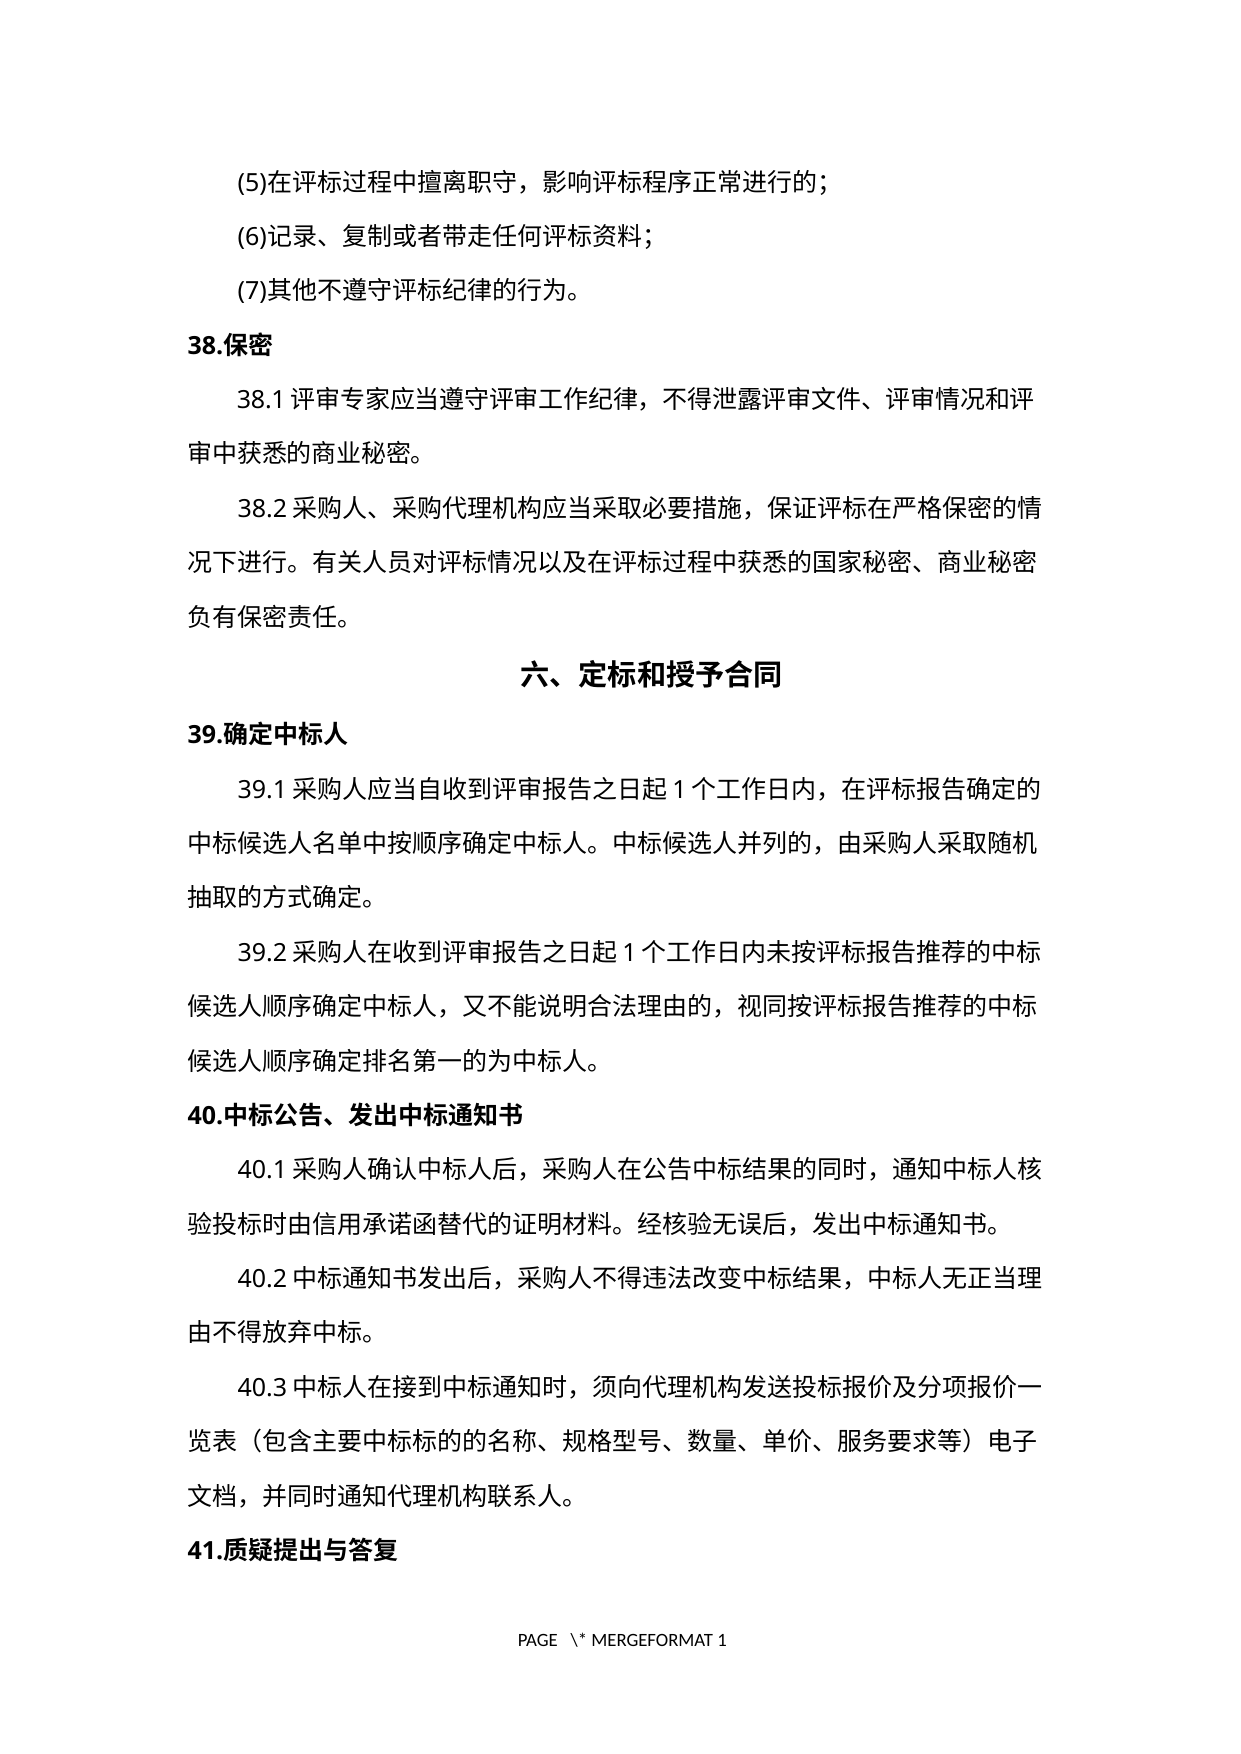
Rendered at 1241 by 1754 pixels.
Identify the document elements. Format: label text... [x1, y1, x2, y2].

text (5)在评标过程中擅离职守，影响评标程序正常进行的； [187, 162, 1053, 198]
text 38.2采购人、采购代理机构应当采取必要措施，保证评标在严格保密的情况下进行。有关人员对评标情况以及在评标过程中获悉的国家秘密、商业秘密负有保密责任。 [187, 488, 1053, 633]
list 39.2采购人在收到评审报告之日起1个工作日内未按评标报告推荐的中标候选人顺序确定中标人，又不能说明合法理由的，视同按评标报告推荐的中标候选人顺序确定排名第一的为中标人。 [187, 932, 1053, 1077]
text 38.1评审专家应当遵守评审工作纪律，不得泄露评审文件、评审情况和评审中获悉的商业秘密。 [187, 379, 1053, 470]
list 39.确定中标人 [187, 715, 1053, 751]
text 六、定标和授予合同 [250, 651, 1053, 694]
text 39.1采购人应当自收到评审报告之日起1个工作日内，在评标报告确定的中标候选人名单中按顺序确定中标人。中标候选人并列的，由采购人采取随机抽取的方式确定。 [187, 769, 1053, 914]
list 38.保密 [187, 325, 1053, 361]
text (6)记录、复制或者带走任何评标资料； [187, 216, 1053, 253]
text 40.1采购人确认中标人后，采购人在公告中标结果的同时，通知中标人核验投标时由信用承诺函替代的证明材料。经核验无误后，发出中标通知书。 [187, 1150, 1053, 1240]
list 40.中标公告、发出中标通知书 [187, 1095, 1053, 1132]
text (7)其他不遵守评标纪律的行为。 [187, 271, 1053, 307]
list 41.质疑提出与答复 [187, 1530, 1053, 1567]
text 40.3中标人在接到中标通知时，须向代理机构发送投标报价及分项报价一览表（包含主要中标标的的名称、规格型号、数量、单价、服务要求等）电子文档，并同时通知代理机构联系人。 [187, 1367, 1053, 1512]
text 40.2中标通知书发出后，采购人不得违法改变中标结果，中标人无正当理由不得放弃中标。 [187, 1258, 1053, 1349]
